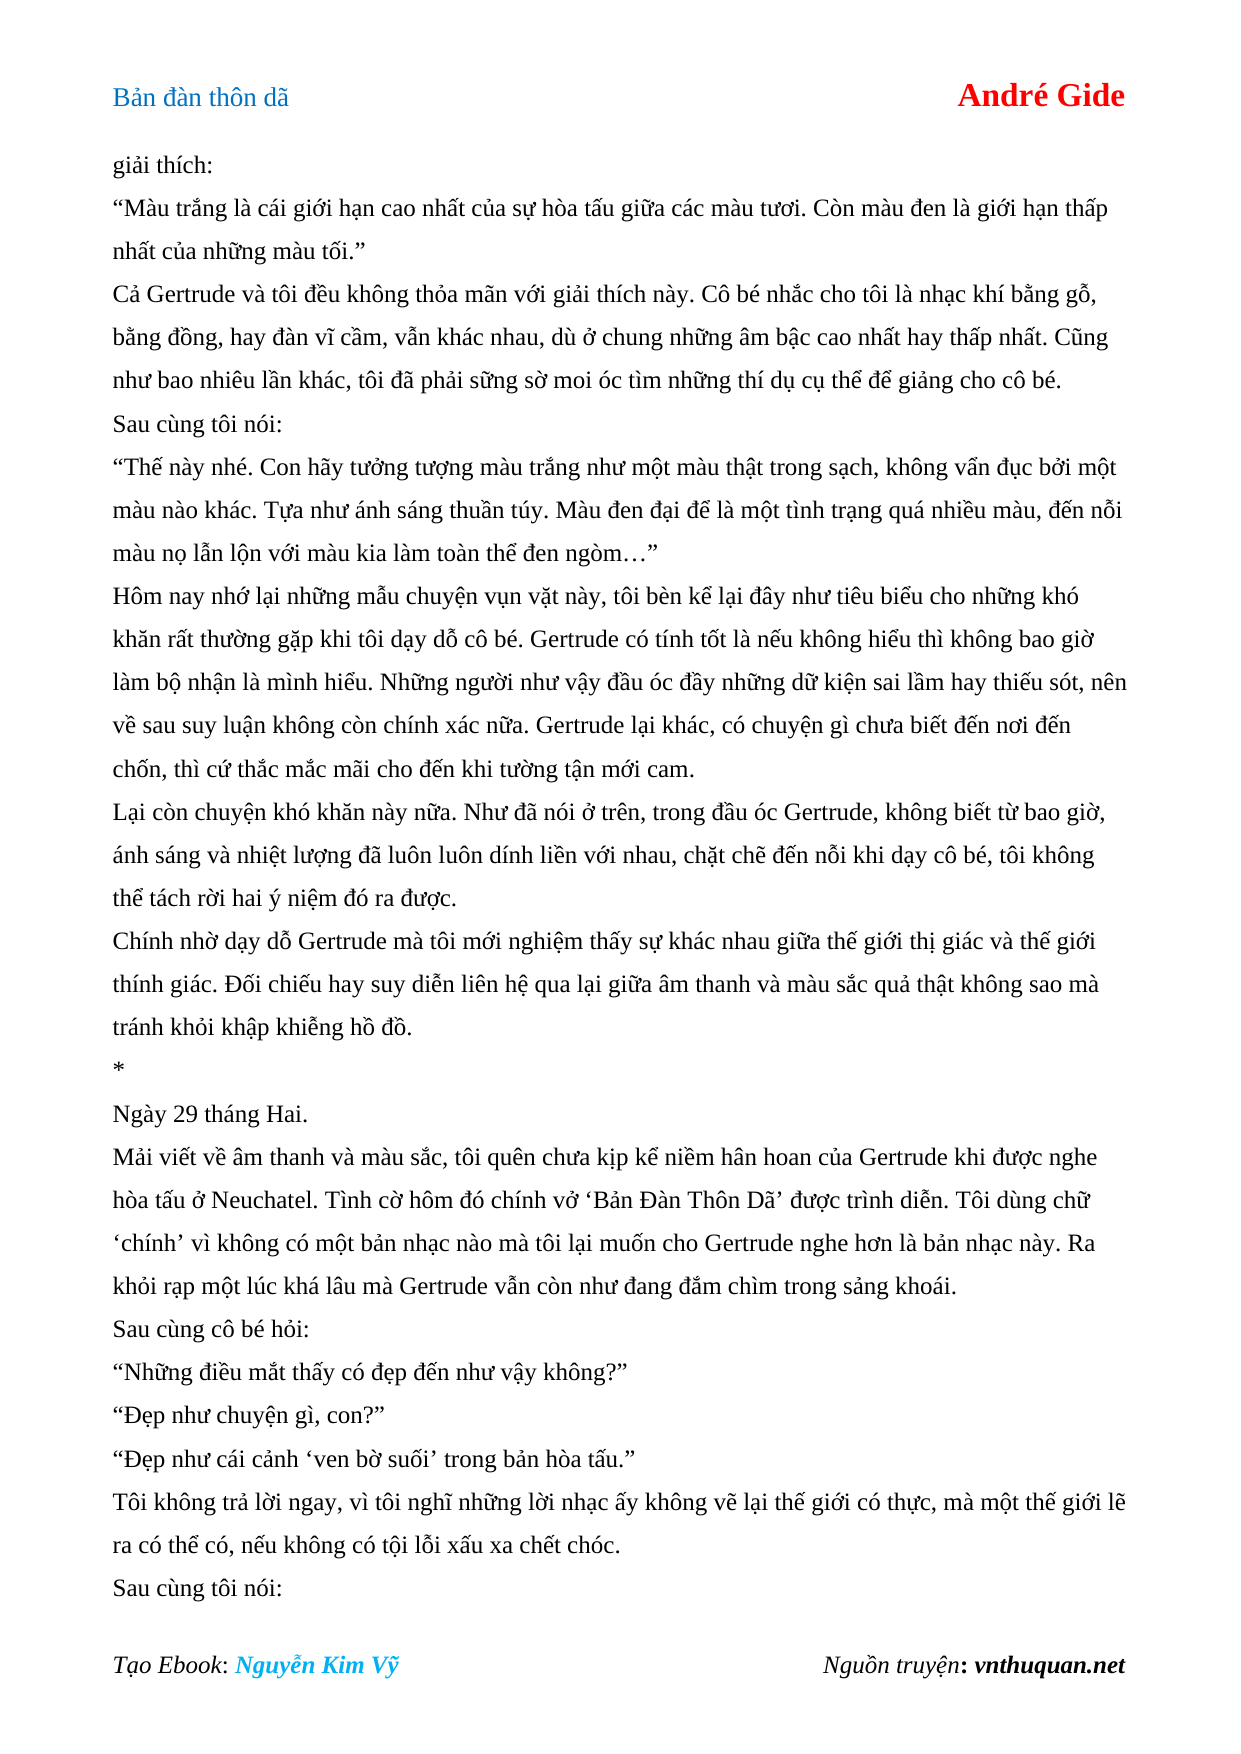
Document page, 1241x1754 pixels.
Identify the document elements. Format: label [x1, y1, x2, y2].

text [112, 150, 1128, 1602]
